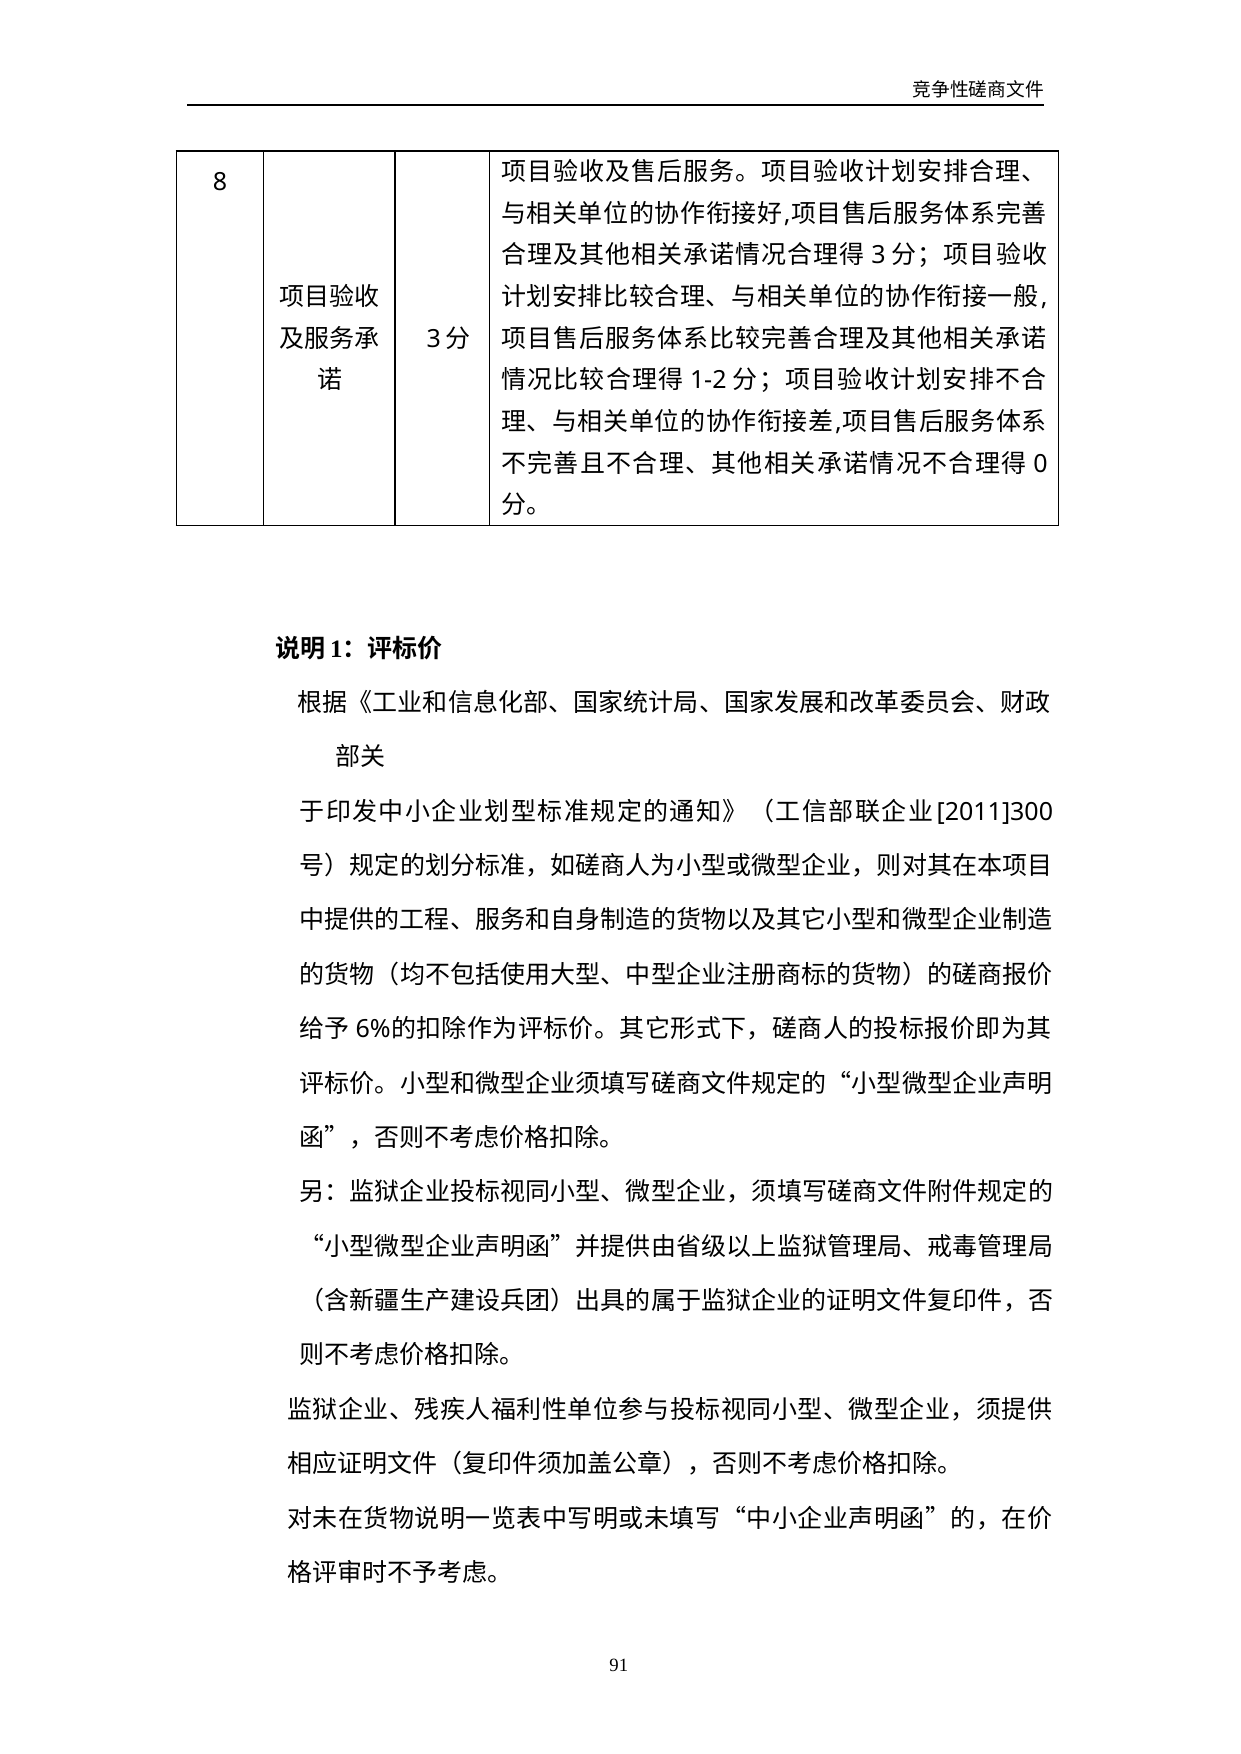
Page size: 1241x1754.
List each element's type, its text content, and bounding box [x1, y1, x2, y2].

text 于印发中小企业划型标准规定的通知》（工信部联企业[2011]300号）规定的划分标准，如磋商人为小型或微型企业，则对其在本项目中提供的工程、服务和自身制造的货物以及其它小型和微型企业制造的货物（均不包括使用大型、中型企业注册商标的货物）的磋商报价给予6%的扣除作为评标价。其它形式下，磋商人的投标报价即为其评标价。小型和微型企业须填写磋商文件规定的“小型微型企业声明函”，否则不考虑价格扣除。 [299, 791, 1053, 1154]
text 另：监狱企业投标视同小型、微型企业，须填写磋商文件附件规定的“小型微型企业声明函”并提供由省级以上监狱管理局、戒毒管理局（含新疆生产建设兵团）出具的属于监狱企业的证明文件复印件，否则不考虑价格扣除。 [299, 1172, 1053, 1371]
text 根据《工业和信息化部、国家统计局、国家发展和改革委员会、财政部关 [297, 682, 1053, 773]
text 监狱企业、残疾人福利性单位参与投标视同小型、微型企业，须提供相应证明文件（复印件须加盖公章），否则不考虑价格扣除。 [287, 1389, 1053, 1480]
table_cell 项目验收及售后服务。项目验收计划安排合理、与相关单位的协作衔接好,项目售后服务体系完善合理及其他相关承诺情况合理得3分；项目验收计划安排比较合理、与相关单位的协作衔接一般,项目售后服务体系比较完善合理及其他相关承诺情况比较合理得1-2分；项目验收计划安排不合理、与相关单位的协作衔接差,项目售后服务体系不完善且不合理、其他相关承诺情况不合理得0分。 [490, 152, 1058, 525]
text 说明1：评标价 [187, 628, 1053, 664]
table_cell 3分 [396, 152, 489, 525]
table_cell 项目验收及服务承诺 [264, 152, 394, 525]
table_cell 8 [177, 152, 263, 525]
text 对未在货物说明一览表中写明或未填写“中小企业声明函”的，在价格评审时不予考虑。 [287, 1498, 1053, 1589]
